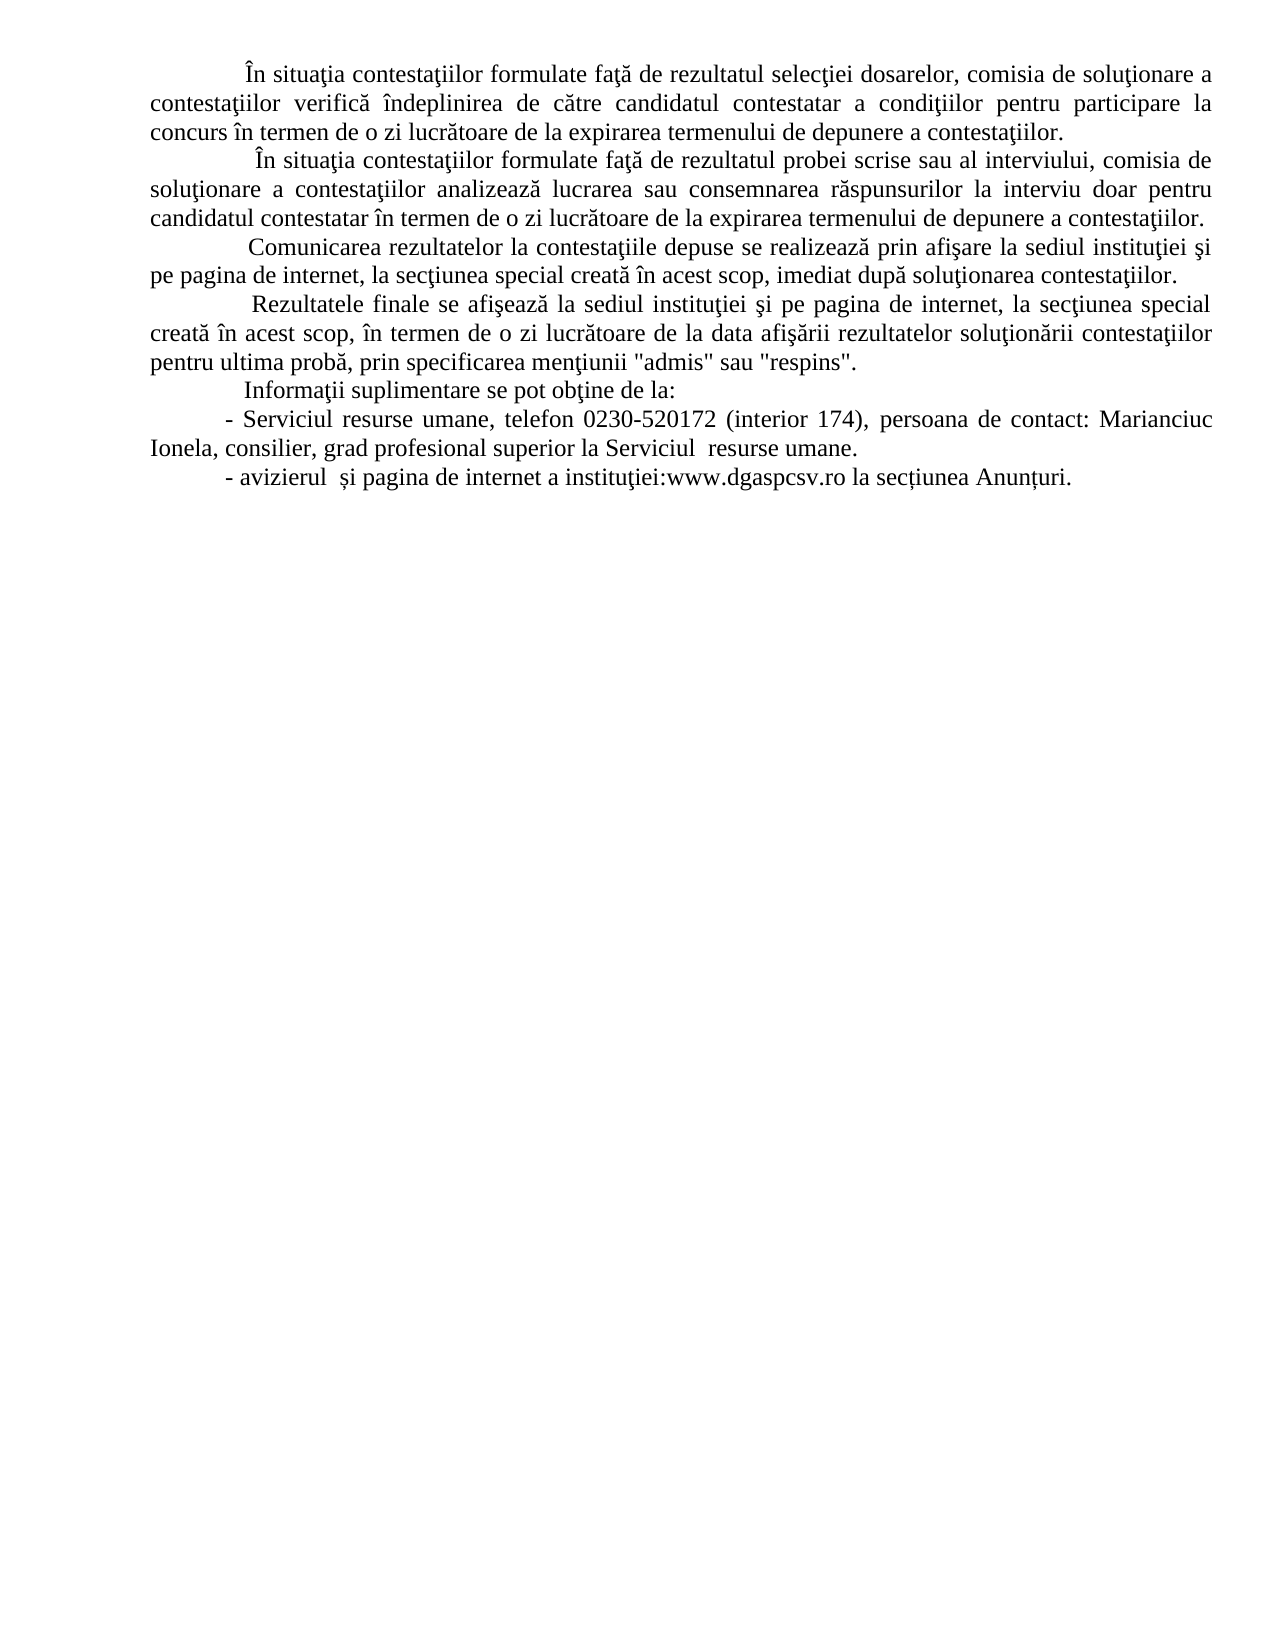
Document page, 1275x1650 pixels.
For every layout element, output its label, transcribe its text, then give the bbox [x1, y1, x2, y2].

list - Serviciul resurse umane, telefon 0230-520172 (interior 174), persoana de contact: Marianciuc Ionela, consilier, grad profesional superior la Serviciul resurse umane. [150, 404, 1213, 462]
list În situaţia contestaţiilor formulate faţă de rezultatul selecţiei dosarelor, comisia de soluţionare a contestaţiilor verifică îndeplinirea de către candidatul contestatar a condiţiilor pentru participare la concurs în termen de o zi lucrătoare de la expirarea termenului de depunere a contestaţiilor. [150, 59, 1213, 145]
list În situaţia contestaţiilor formulate faţă de rezultatul probei scrise sau al interviului, comisia de soluţionare a contestaţiilor analizează lucrarea sau consemnarea răspunsurilor la interviu doar pentru candidatul contestatar în termen de o zi lucrătoare de la expirarea termenului de depunere a contestaţiilor. [150, 145, 1213, 232]
list - avizierul și pagina de internet a instituţiei:www.dgaspcsv.ro la secțiunea Anunțuri. [150, 462, 1125, 490]
list Informaţii suplimentare se pot obţine de la: [150, 375, 1125, 404]
list Comunicarea rezultatelor la contestaţiile depuse se realizează prin afişare la sediul instituţiei şi pe pagina de internet, la secţiunea special creată în acest scop, imediat după soluţionarea contestaţiilor. [150, 232, 1213, 289]
list Rezultatele finale se afişează la sediul instituţiei şi pe pagina de internet, la secţiunea special creată în acest scop, în termen de o zi lucrătoare de la data afişării rezultatelor soluţionării contestaţiilor pentru ultima probă, prin specificarea menţiunii "admis" sau "respins". [150, 289, 1213, 375]
